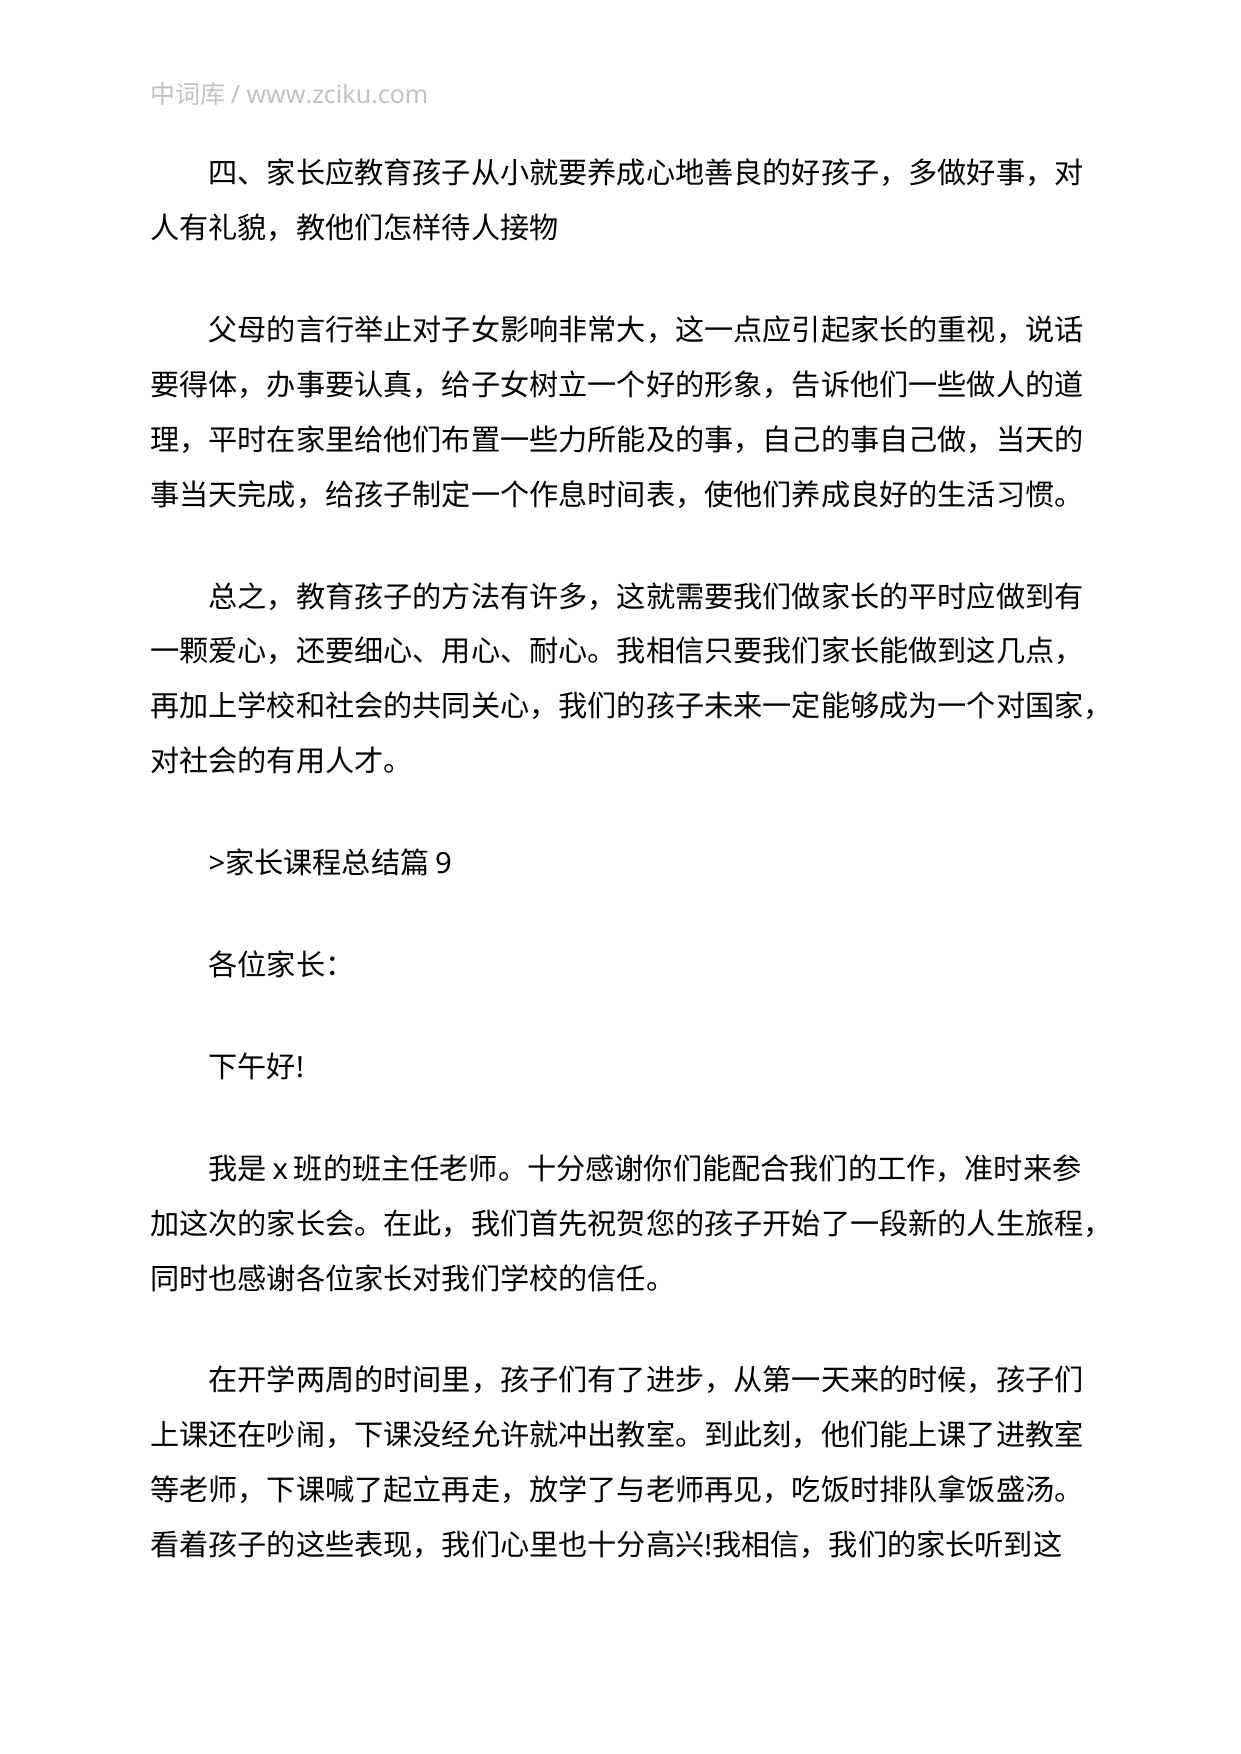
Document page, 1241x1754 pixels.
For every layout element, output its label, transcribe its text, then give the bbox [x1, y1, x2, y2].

text >家长课程总结篇9 [150, 839, 1090, 882]
text 我是x班的班主任老师。十分感谢你们能配合我们的工作，准时来参加这次的家长会。在此，我们首先祝贺您的孩子开始了一段新的人生旅程，同时也感谢各位家长对我们学校的信任。 [150, 1145, 1090, 1297]
text 下午好! [150, 1043, 1090, 1086]
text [150, 1357, 1090, 1564]
text 总之，教育孩子的方法有许多，这就需要我们做家长的平时应做到有一颗爱心，还要细心、用心、耐心。我相信只要我们家长能做到这几点，再加上学校和社会的共同关心，我们的孩子未来一定能够成为一个对国家，对社会的有用人才。 [150, 573, 1090, 780]
text 四、家长应教育孩子从小就要养成心地善良的好孩子，多做好事，对人有礼貌，教他们怎样待人接物 [150, 150, 1090, 247]
text 各位家长： [150, 942, 1090, 984]
text 父母的言行举止对子女影响非常大，这一点应引起家长的重视，说话要得体，办事要认真，给子女树立一个好的形象，告诉他们一些做人的道理，平时在家里给他们布置一些力所能及的事，自己的事自己做，当天的事当天完成，给孩子制定一个作息时间表，使他们养成良好的生活习惯。 [150, 307, 1090, 514]
